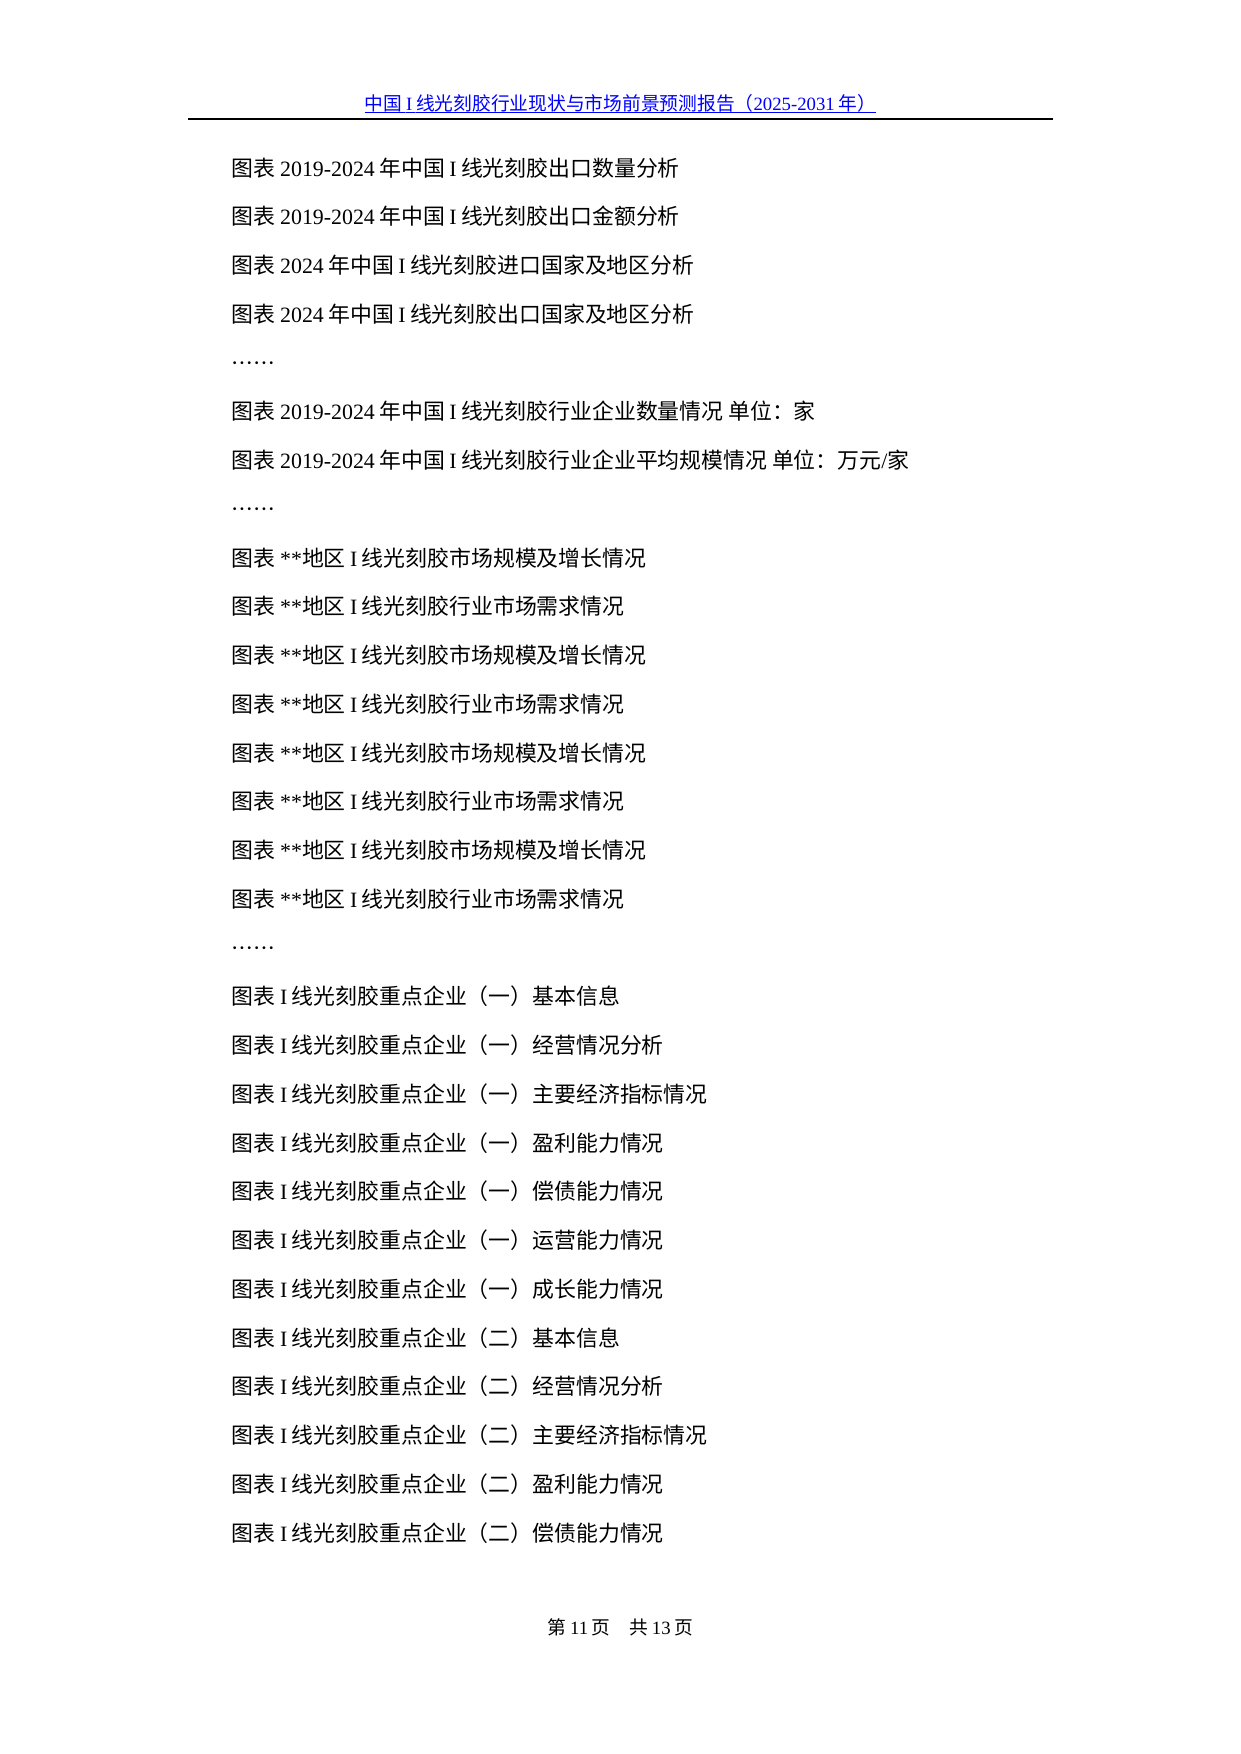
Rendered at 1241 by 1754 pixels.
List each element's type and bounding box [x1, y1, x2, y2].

text [187, 150, 1053, 1548]
